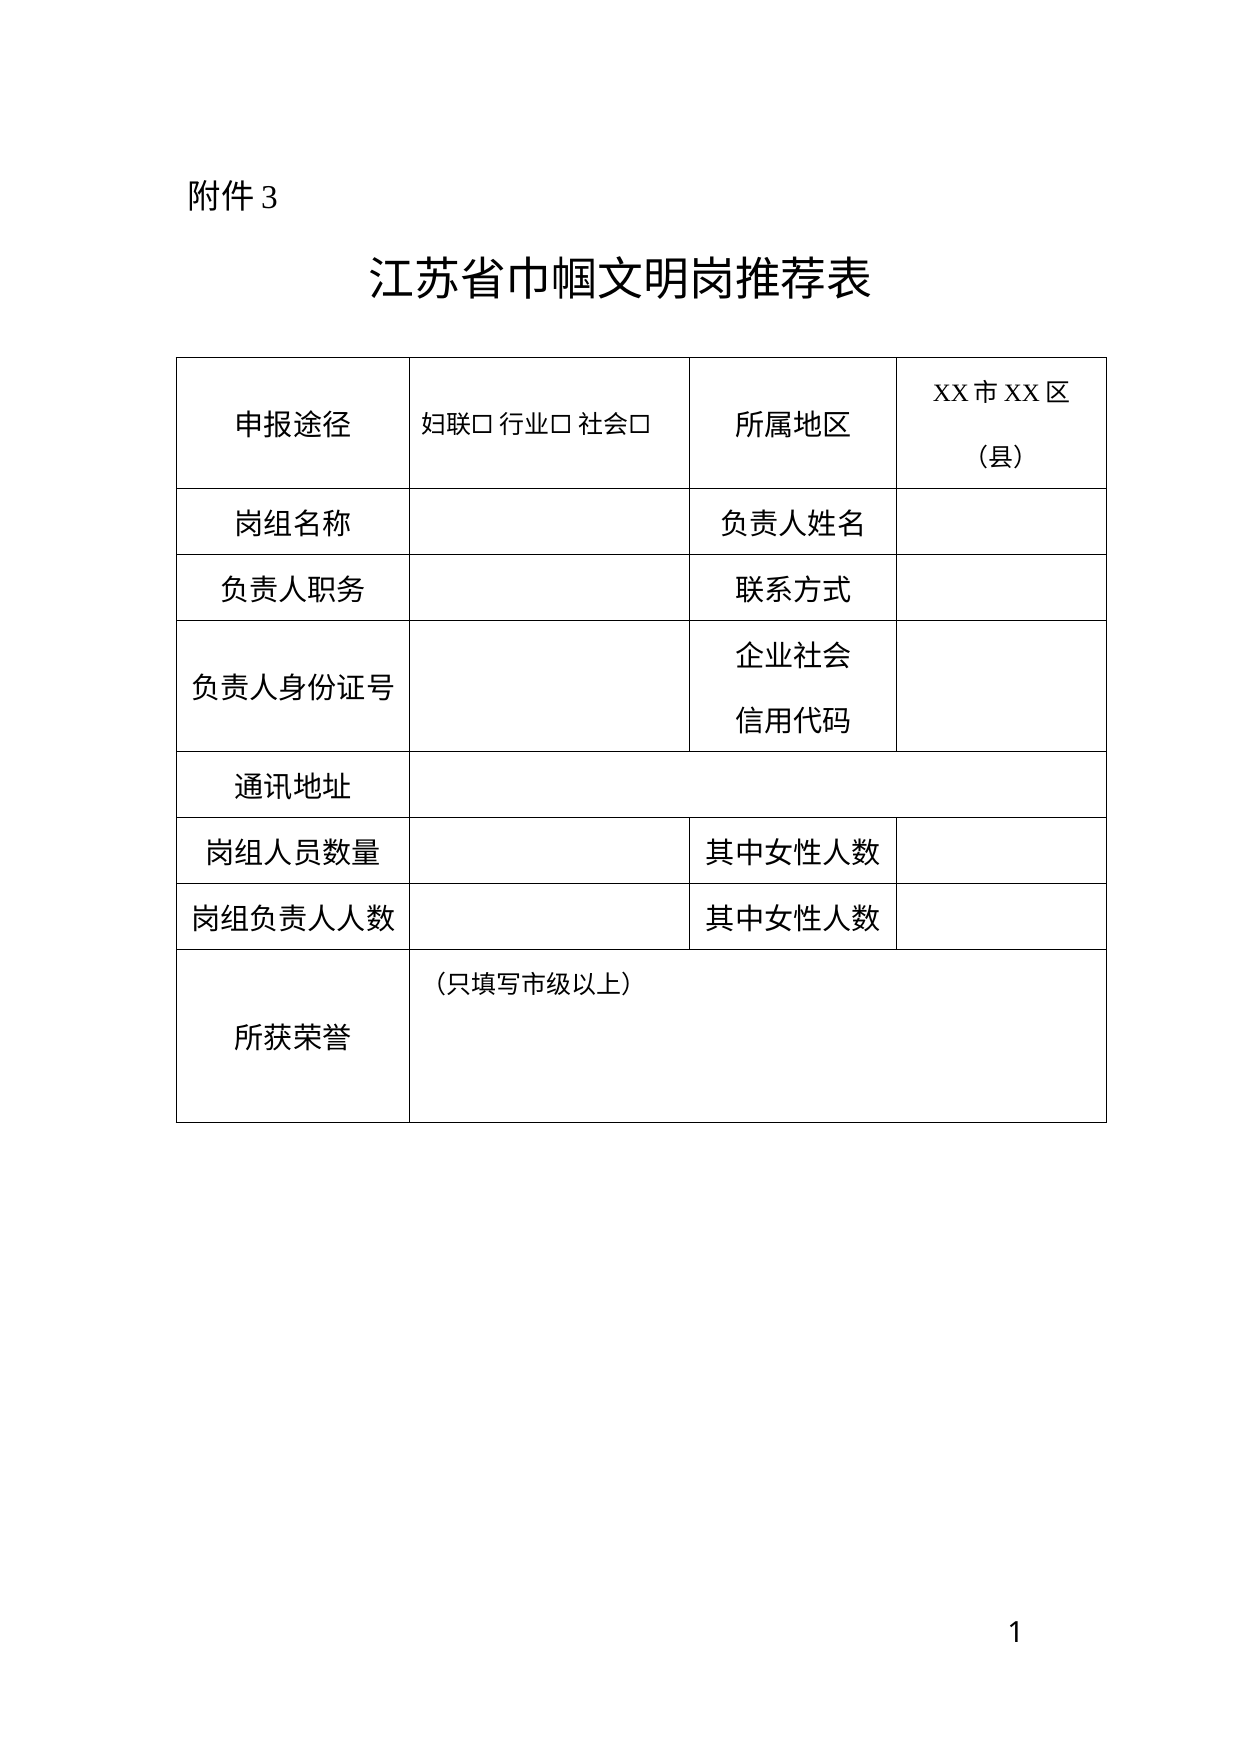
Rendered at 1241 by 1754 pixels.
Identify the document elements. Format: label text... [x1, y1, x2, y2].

table_cell 企业社会 信用代码 [690, 621, 896, 751]
table_cell 岗组负责人人数 [177, 884, 409, 949]
text 附件3 [187, 162, 1053, 227]
table_header 所属地区 [690, 358, 896, 488]
table_header XX市XX区（县） [897, 358, 1106, 488]
table_cell [410, 752, 1106, 817]
table_cell [410, 818, 689, 883]
table_cell （只填写市级以上） [410, 950, 1106, 1122]
table_cell 岗组名称 [177, 489, 409, 554]
table_cell 所获荣誉 [177, 950, 409, 1122]
table_cell 其中女性人数 [690, 818, 896, 883]
table_cell 负责人姓名 [690, 489, 896, 554]
table_cell [410, 489, 689, 554]
table_cell [897, 489, 1106, 554]
table_cell [897, 884, 1106, 949]
table_cell [410, 884, 689, 949]
table_cell 其中女性人数 [690, 884, 896, 949]
table_cell [897, 621, 1106, 751]
table_header 申报途径 [177, 358, 409, 488]
table_cell [410, 621, 689, 751]
table_cell 负责人身份证号 [177, 621, 409, 751]
table_cell [897, 818, 1106, 883]
table_cell [410, 555, 689, 620]
text 江苏省巾帼文明岗推荐表 [187, 227, 1053, 324]
table_header 妇联 行业 社会 [410, 358, 689, 488]
table_cell [897, 555, 1106, 620]
table_cell 负责人职务 [177, 555, 409, 620]
table_cell 联系方式 [690, 555, 896, 620]
table_cell 岗组人员数量 [177, 818, 409, 883]
table_cell 通讯地址 [177, 752, 409, 817]
